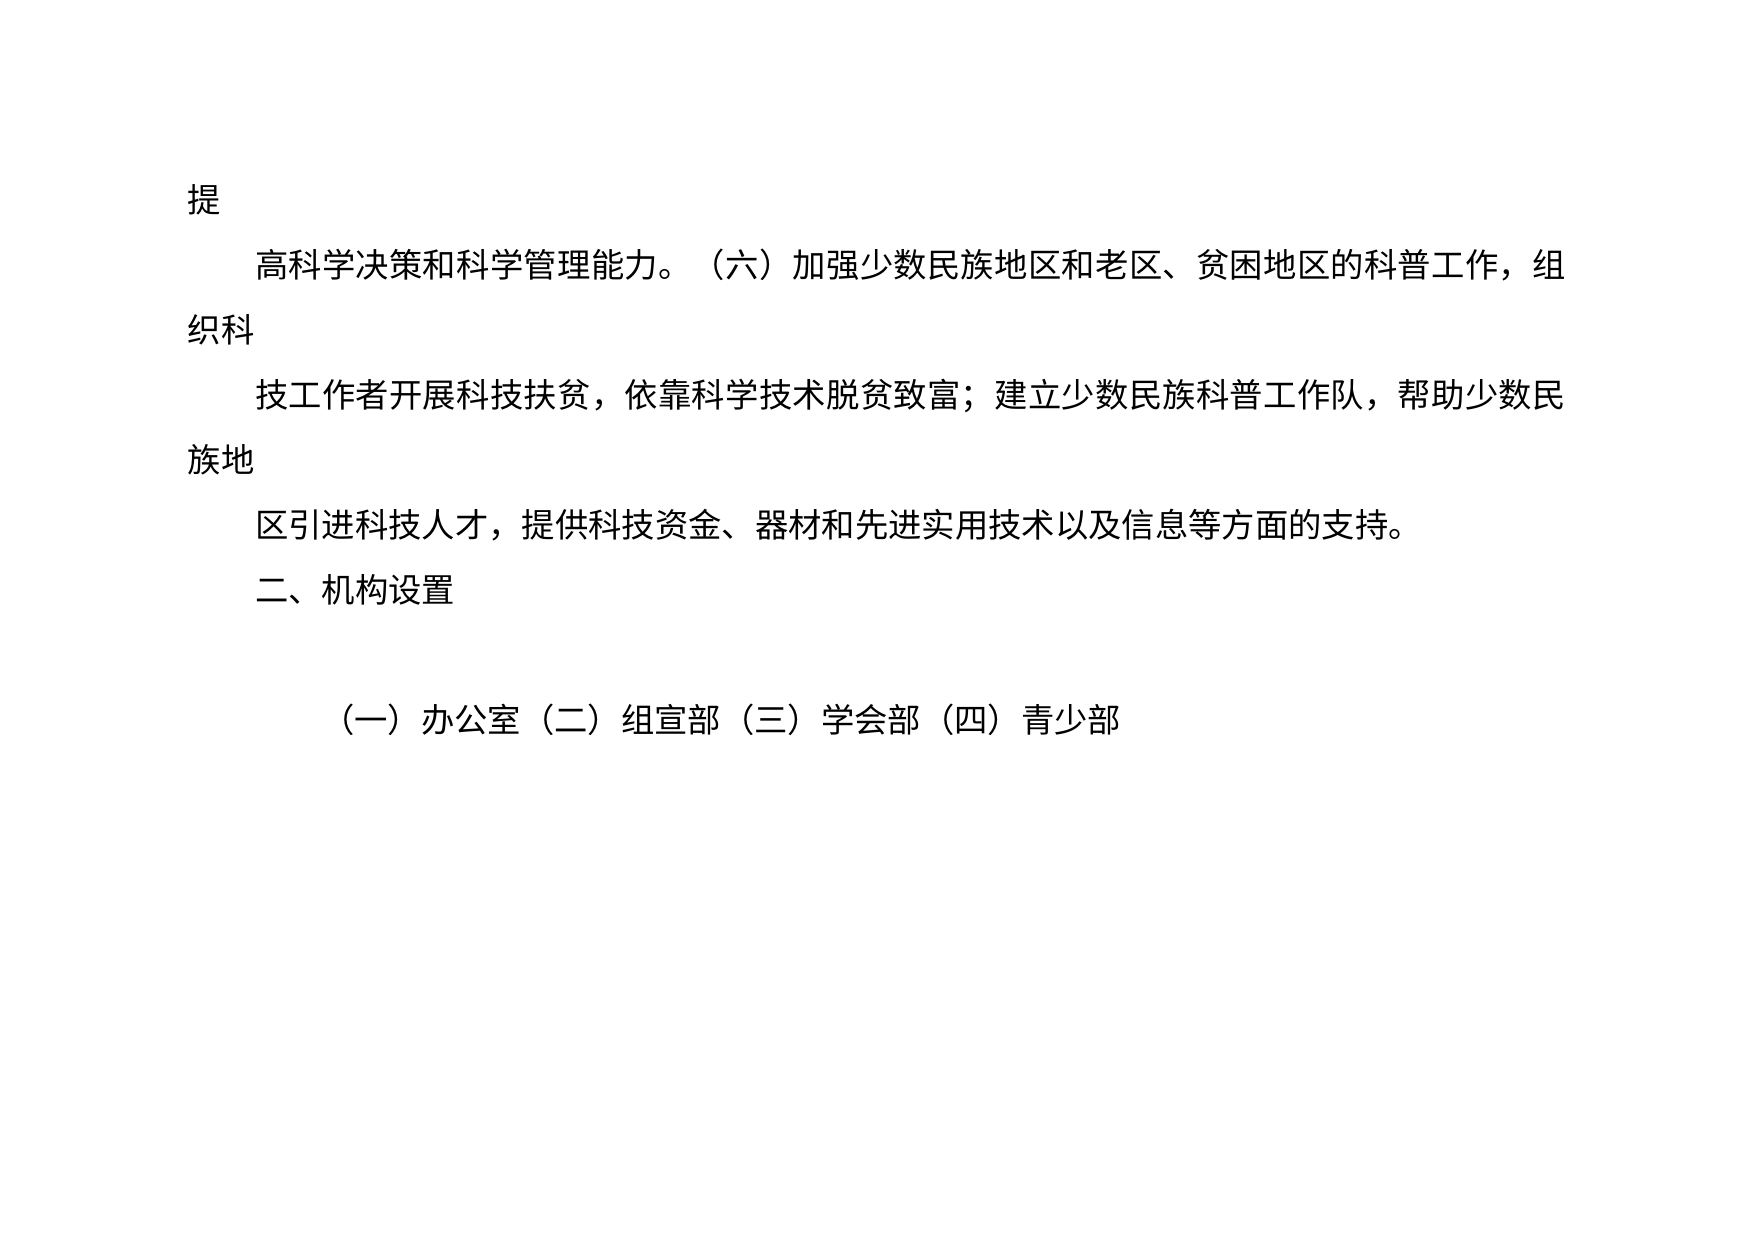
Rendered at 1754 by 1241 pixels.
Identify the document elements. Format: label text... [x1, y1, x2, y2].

text 高科学决策和科学管理能力。（六）加强少数民族地区和老区、贫困地区的科普工作，组织科 [187, 230, 1566, 360]
text 技工作者开展科技扶贫，依靠科学技术脱贫致富；建立少数民族科普工作队，帮助少数民族地 [187, 360, 1566, 490]
text 二、机构设置 [187, 555, 1566, 620]
text 区引进科技人才，提供科技资金、器材和先进实用技术以及信息等方面的支持。 [187, 490, 1566, 555]
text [187, 165, 1566, 230]
text （一）办公室（二）组宣部（三）学会部（四）青少部 [187, 685, 1566, 750]
